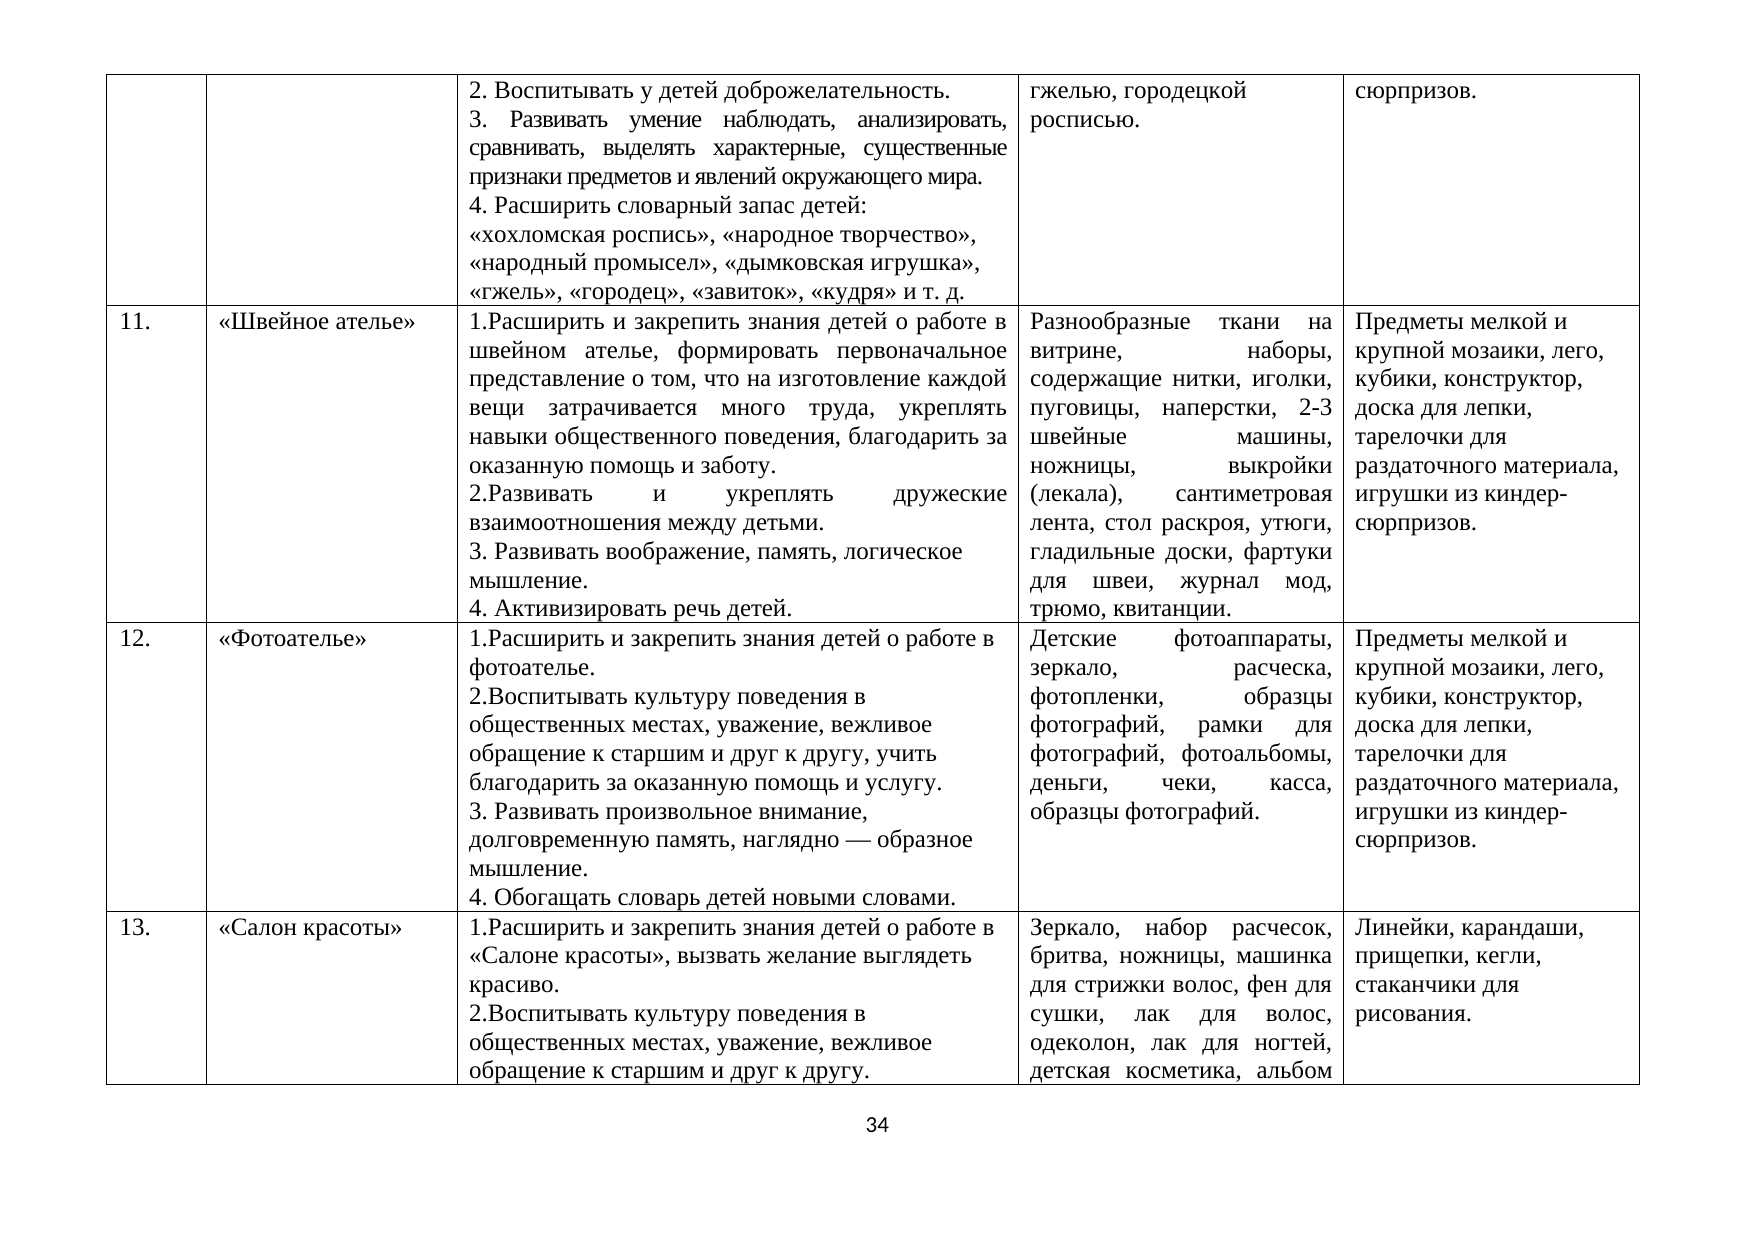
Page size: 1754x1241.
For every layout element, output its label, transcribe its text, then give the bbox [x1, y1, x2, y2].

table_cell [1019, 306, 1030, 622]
table_cell [107, 75, 206, 305]
table_cell «Салон красоты» [207, 912, 457, 1084]
table_cell 1.Расширить и закрепить знания детей о работе в фотоателье. 2.Воспитывать культуру поведения в общественных местах, уважение, вежливое обращение к старшим и друг к другу, учить благодарить за оказанную помощь и услугу. 3. Развивать произвольное внимание, долговременную память, наглядно — образное мышление. 4. Обогащать словарь детей новыми словами. [458, 623, 1018, 911]
table_cell Предметы мелкой и крупной мозаики, лего, кубики, конструктор, доска для лепки, тарелочки для раздаточного материала, игрушки из киндер-сюрпризов. [1344, 306, 1639, 622]
table_cell [107, 306, 206, 622]
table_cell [458, 75, 1018, 305]
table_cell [1344, 75, 1639, 305]
table_cell Детские фотоаппараты, зеркало, расческа, фотопленки, образцы фотографий, рамки для фотографий, фотоальбомы, деньги, чеки, касса, образцы фотографий. [1019, 623, 1343, 911]
table_cell Предметы мелкой и крупной мозаики, лего, кубики, конструктор, доска для лепки, тарелочки для раздаточного материала, игрушки из киндер-сюрпризов. [1344, 623, 1639, 911]
table_cell [107, 912, 206, 1084]
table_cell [1344, 912, 1639, 1084]
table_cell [458, 912, 1018, 1084]
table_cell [207, 75, 457, 305]
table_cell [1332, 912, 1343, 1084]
table_cell «Швейное ателье» [207, 306, 457, 622]
table_cell [107, 623, 206, 911]
table_cell 1.Расширить и закрепить знания детей о работе в швейном ателье, формировать первоначальное представление о том, что на изготовление каждой вещи затрачивается много труда, укреплять навыки общественного поведения, благодарить за оказанную помощь и заботу. 2.Развивать и укреплять дружеские взаимоотношения между детьми. 3. Развивать воображение, память, логическое мышление. 4. Активизировать речь детей. [458, 306, 1018, 622]
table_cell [1019, 75, 1343, 305]
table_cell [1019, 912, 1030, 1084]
table_cell «Фотоателье» [207, 623, 457, 911]
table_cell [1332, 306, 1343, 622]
